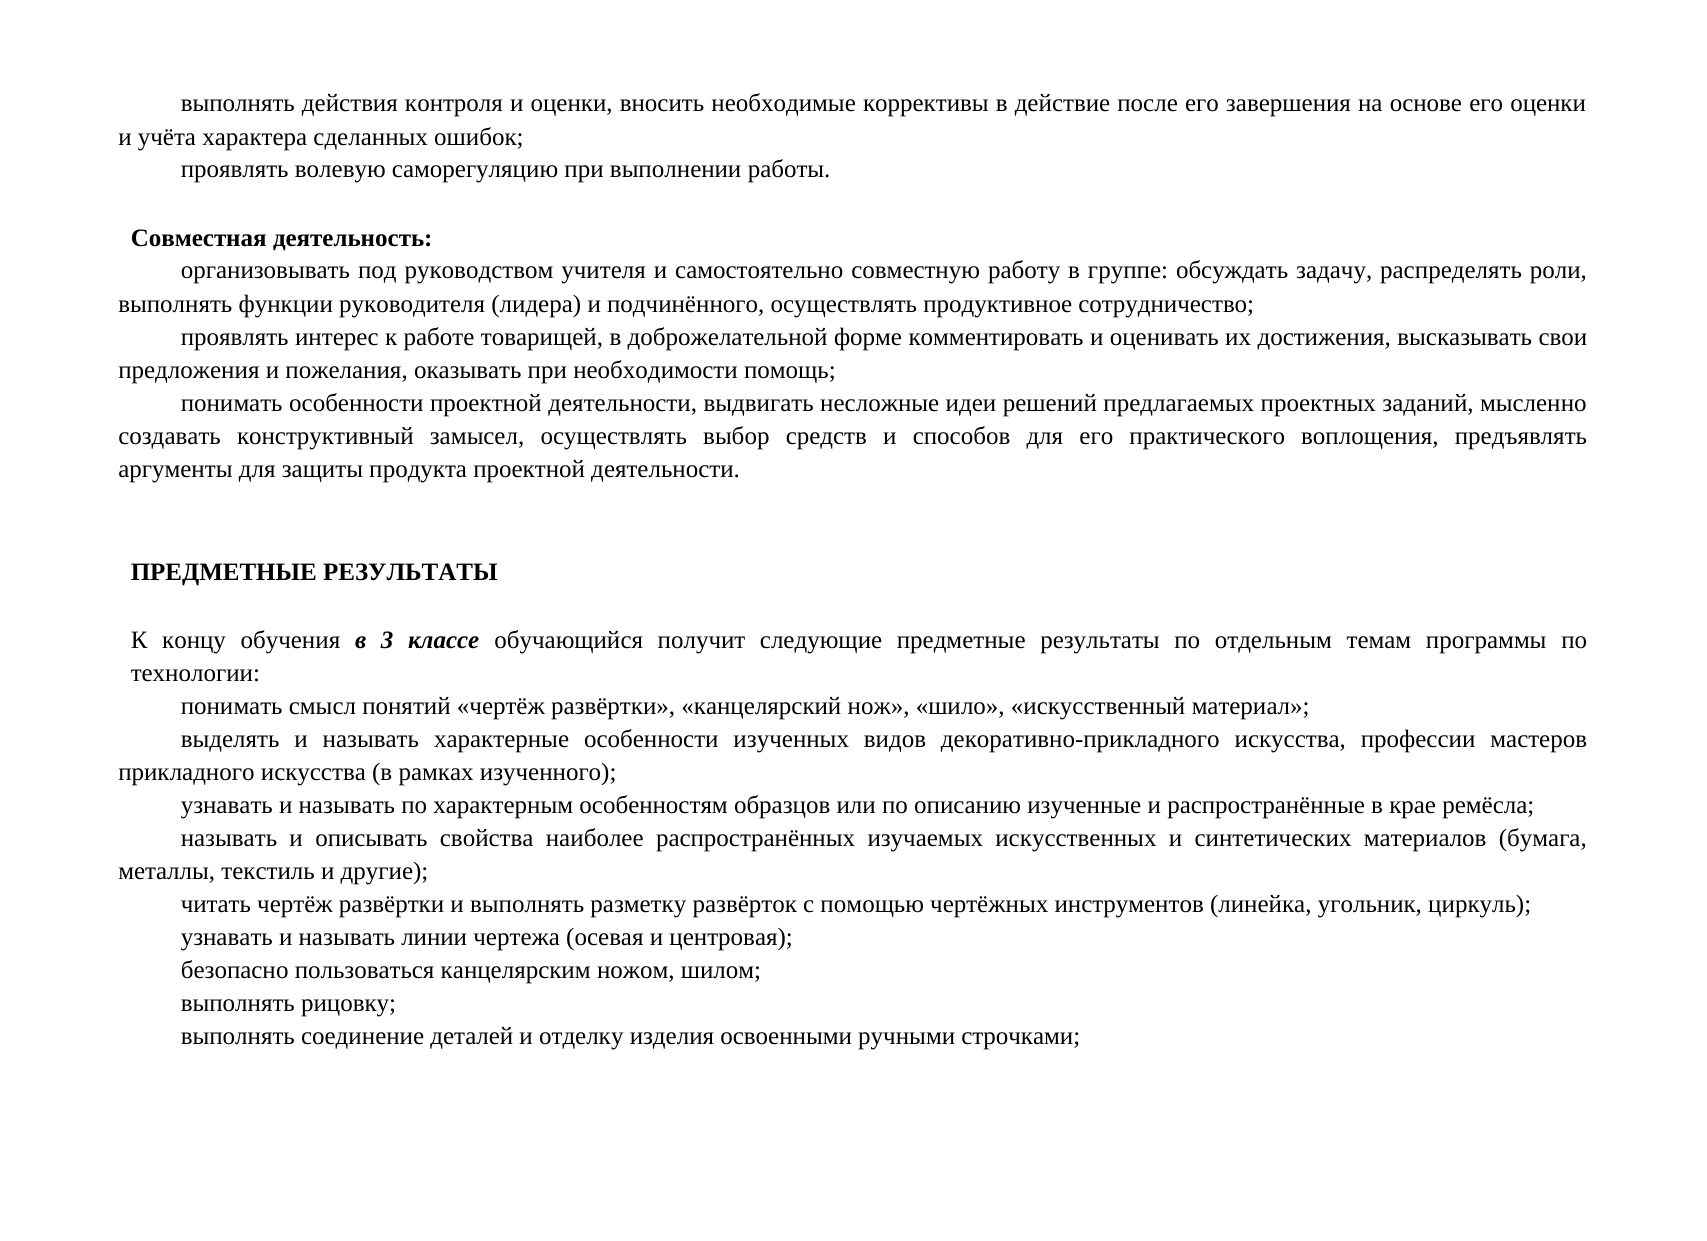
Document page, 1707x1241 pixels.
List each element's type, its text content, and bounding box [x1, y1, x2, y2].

text называть и описывать свойства наиболее распространённых изучаемых искусственных и синтетических материалов (бумага, металлы, текстиль и другие); [118, 823, 1588, 885]
text понимать смысл понятий «чертёж развёртки», «канцелярский нож», «шило», «искусственный материал»; [118, 691, 1588, 719]
text ПРЕДМЕТНЫЕ РЕЗУЛЬТАТЫ [131, 557, 1588, 586]
text читать чертёж развёртки и выполнять разметку развёрток с помощью чертёжных инструментов (линейка, угольник, циркуль); [118, 889, 1588, 918]
text выделять и называть характерные особенности изученных видов декоративно-прикладного искусства, профессии мастеров прикладного искусства (в рамках изученного); [118, 724, 1588, 786]
text проявлять интерес к работе товарищей, в доброжелательной форме комментировать и оценивать их достижения, высказывать свои предложения и пожелания, оказывать при необходимости помощь; [118, 322, 1588, 383]
text Совместная деятельность: [131, 223, 1588, 251]
text узнавать и называть по характерным особенностям образцов или по описанию изученные и распространённые в крае ремёсла; [118, 790, 1588, 819]
text выполнять действия контроля и оценки, вносить необходимые коррективы в действие после его завершения на основе его оценки и учёта характера сделанных ошибок; [118, 88, 1588, 150]
text выполнять соединение деталей и отделку изделия освоенными ручными строчками; [118, 1021, 1588, 1050]
text безопасно пользоваться канцелярским ножом, шилом; [118, 955, 1588, 984]
text организовывать под руководством учителя и самостоятельно совместную работу в группе: обсуждать задачу, распределять роли, выполнять функции руководителя (лидера) и подчинённого, осуществлять продуктивное сотрудничество; [118, 256, 1588, 317]
text узнавать и называть линии чертежа (осевая и центровая); [118, 922, 1588, 951]
text выполнять рицовку; [118, 988, 1588, 1017]
text К концу обучения в 3 классе обучающийся получит следующие предметные результаты по отдельным темам программы по технологии: [131, 625, 1588, 687]
text понимать особенности проектной деятельности, выдвигать несложные идеи решений предлагаемых проектных заданий, мысленно создавать конструктивный замысел, осуществлять выбор средств и способов для его практического воплощения, предъявлять аргументы для защиты продукта проектной деятельности. [118, 388, 1588, 482]
text проявлять волевую саморегуляцию при выполнении работы. [118, 154, 1588, 183]
